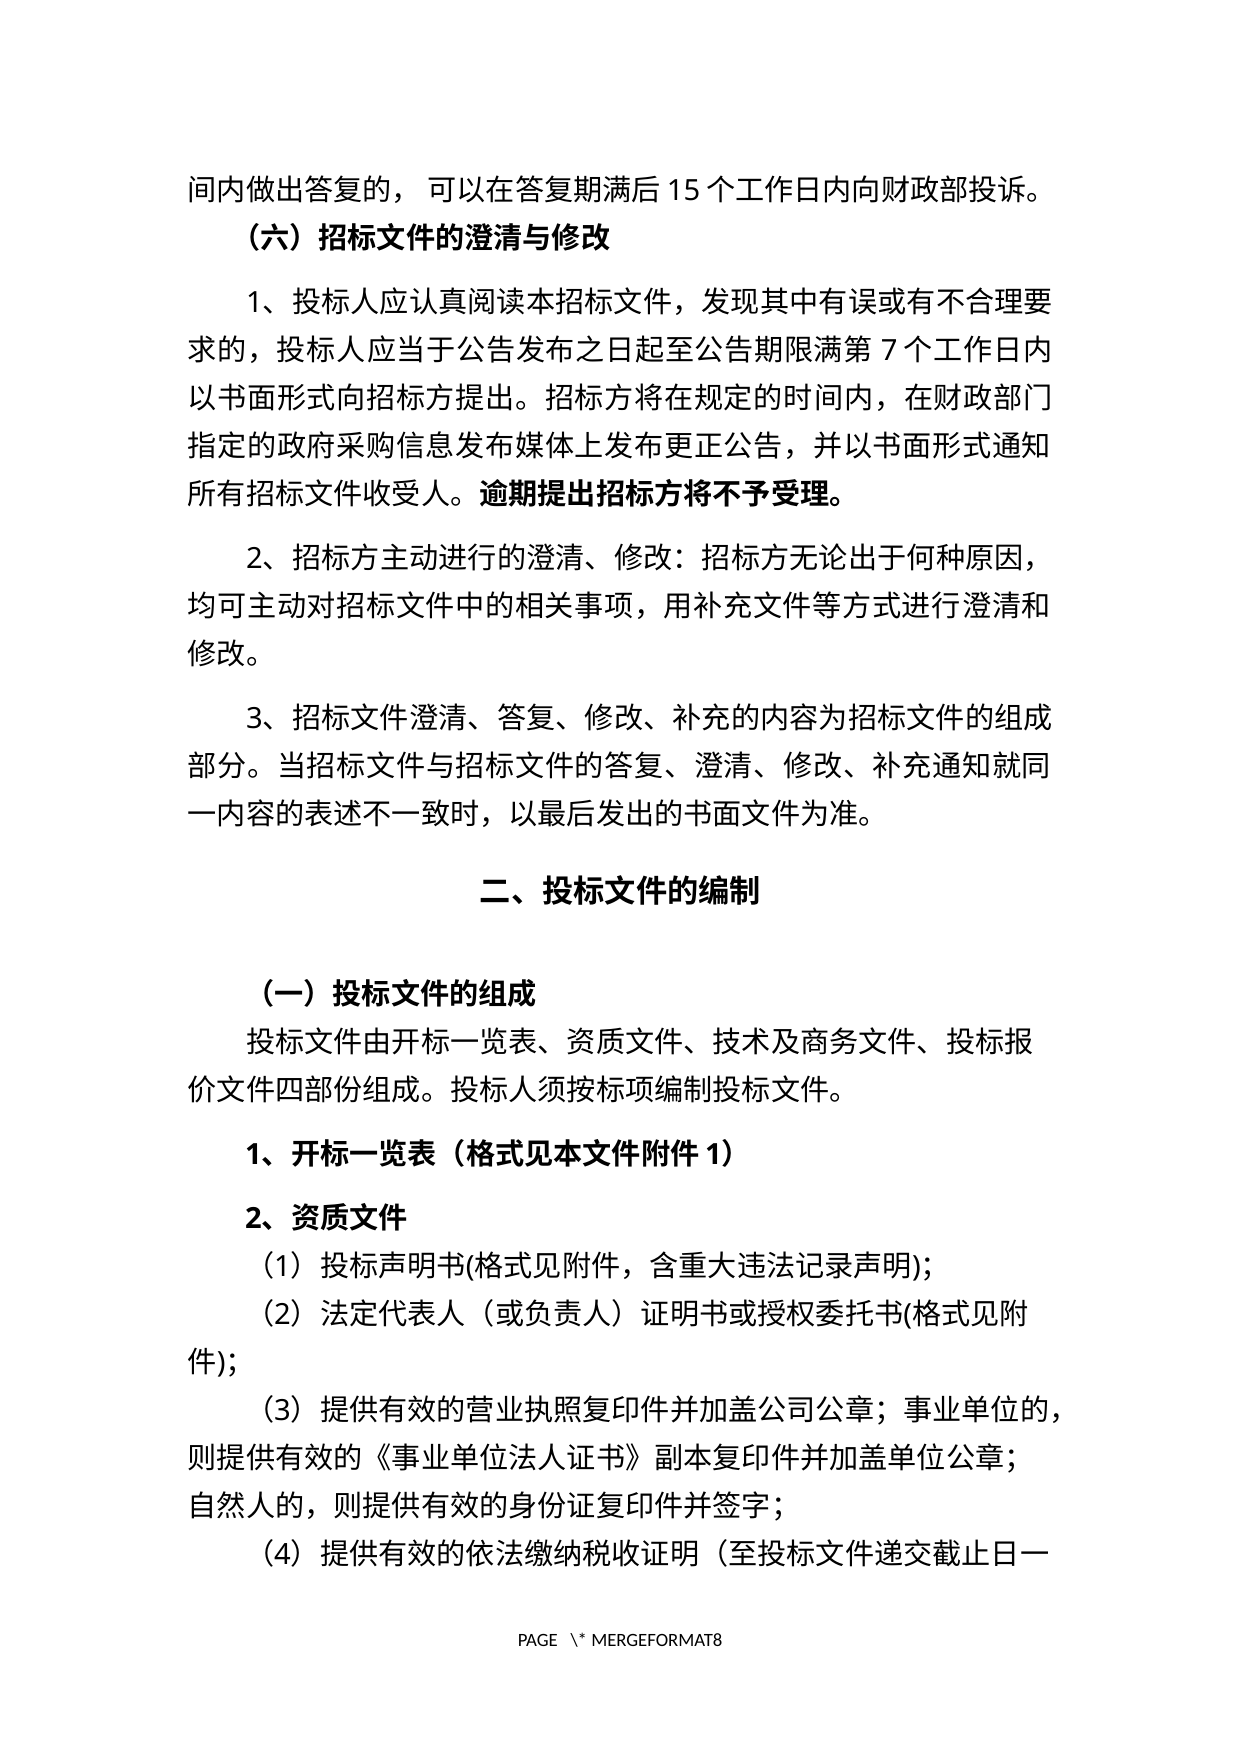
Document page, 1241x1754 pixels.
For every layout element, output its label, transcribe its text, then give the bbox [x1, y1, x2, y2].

text 二、投标文件的编制 [187, 866, 1053, 911]
text 2、资质文件 [187, 1191, 1053, 1238]
text 2、招标方主动进行的澄清、修改：招标方无论出于何种原因，均可主动对招标文件中的相关事项，用补充文件等方式进行澄清和修改。 [187, 530, 1053, 674]
text 1、开标一览表（格式见本文件附件1） [187, 1126, 1053, 1174]
text （2）法定代表人（或负责人）证明书或授权委托书(格式见附件)； [187, 1286, 1053, 1382]
text （1）投标声明书(格式见附件，含重大违法记录声明)； [187, 1238, 1053, 1286]
text 3、招标文件澄清、答复、修改、补充的内容为招标文件的组成部分。当招标文件与招标文件的答复、澄清、修改、补充通知就同一内容的表述不一致时，以最后发出的书面文件为准。 [187, 690, 1053, 834]
text 投标文件由开标一览表、资质文件、技术及商务文件、投标报价文件四部份组成。投标人须按标项编制投标文件。 [187, 1014, 1053, 1110]
text （六）招标文件的澄清与修改 [187, 210, 1053, 258]
text （3）提供有效的营业执照复印件并加盖公司公章；事业单位的，则提供有效的《事业单位法人证书》副本复印件并加盖单位公章；自然人的，则提供有效的身份证复印件并签字； [187, 1382, 1053, 1526]
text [187, 1526, 1053, 1574]
text 1、投标人应认真阅读本招标文件，发现其中有误或有不合理要求的，投标人应当于公告发布之日起至公告期限满第7个工作日内以书面形式向招标方提出。招标方将在规定的时间内，在财政部门指定的政府采购信息发布媒体上发布更正公告，并以书面形式通知所有招标文件收受人。逾期提出招标方将不予受理。 [187, 274, 1053, 514]
text （一）投标文件的组成 [187, 966, 1053, 1014]
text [187, 162, 1053, 210]
